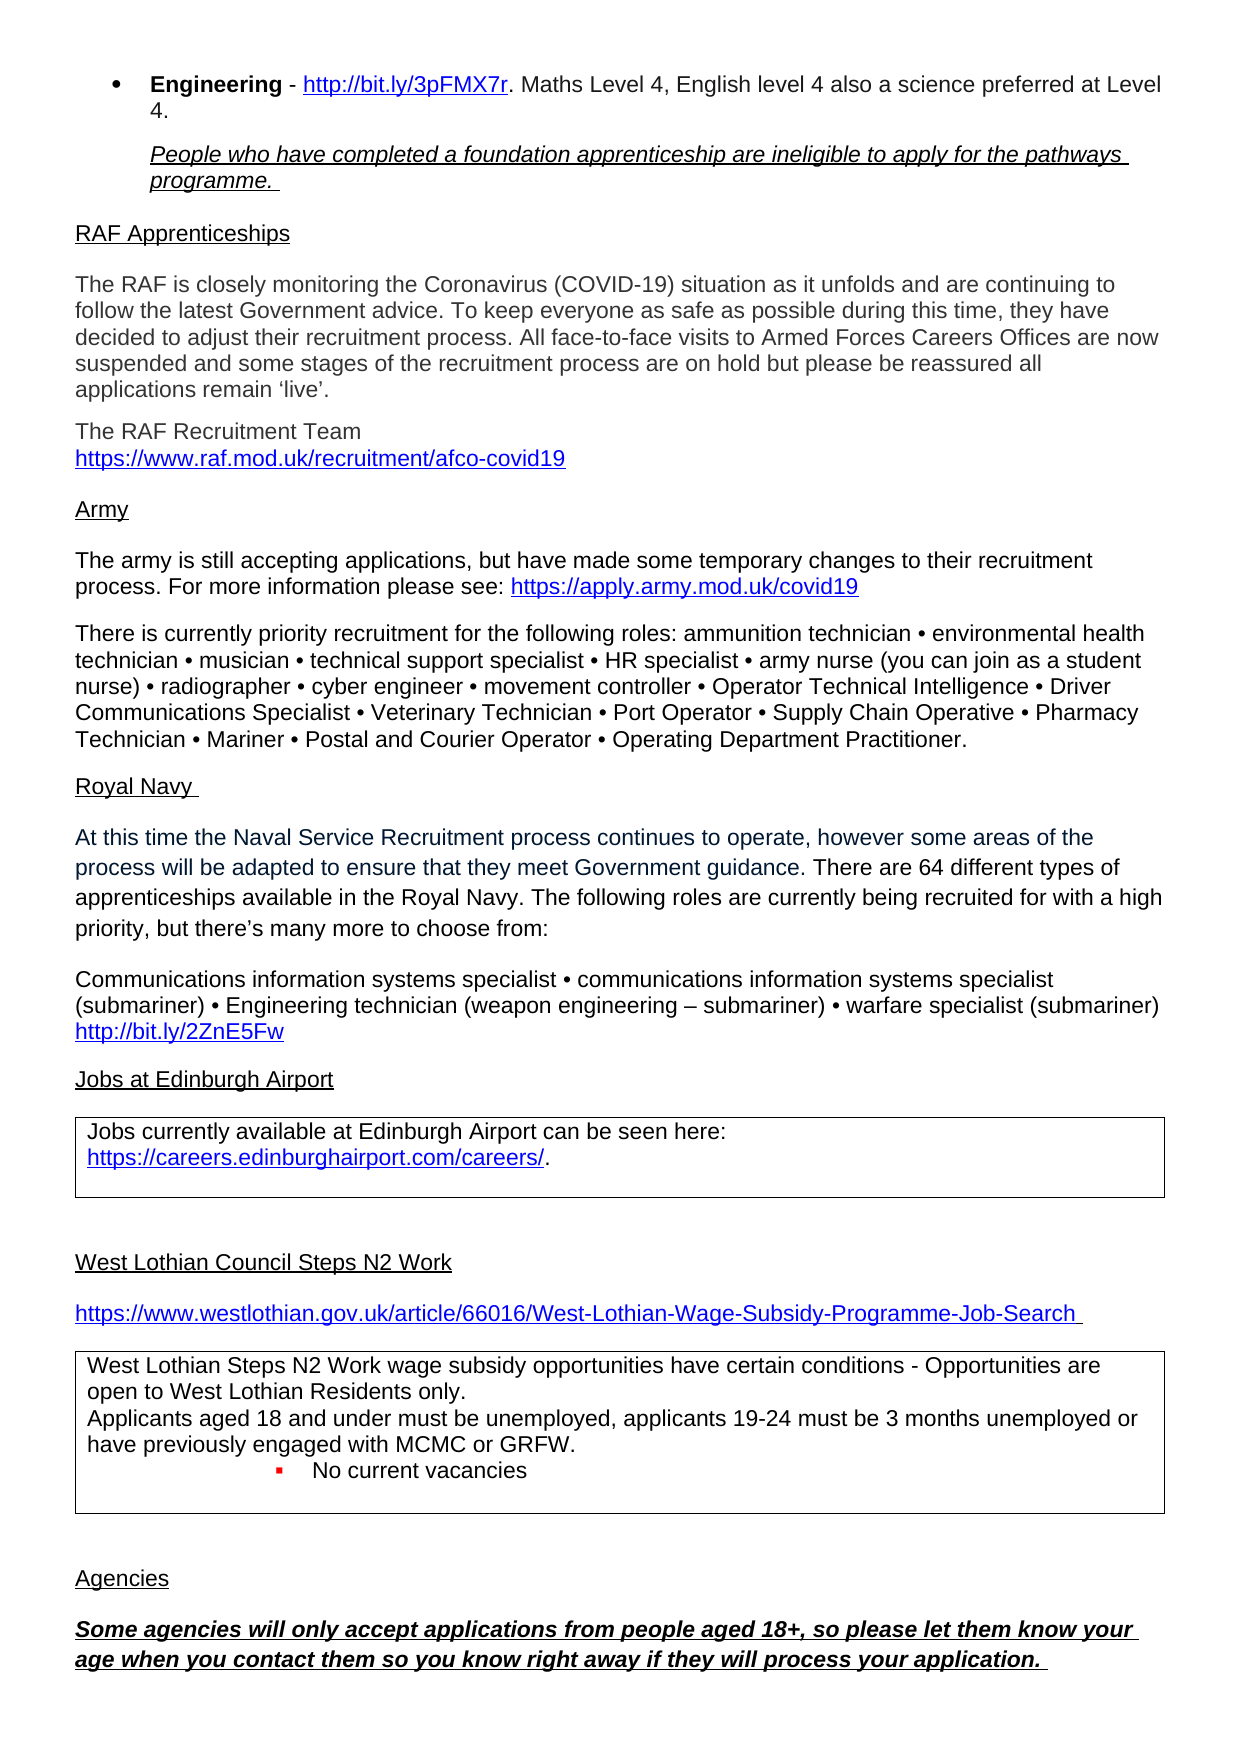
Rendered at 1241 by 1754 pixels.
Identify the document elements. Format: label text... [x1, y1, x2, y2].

text West Lothian Council Steps N2 Work [75, 1249, 1165, 1275]
text Jobs at Edinburgh Airport [75, 1066, 1165, 1092]
text Some agencies will only accept applications from people aged 18+, so please let them know your age when you contact them so you know right away if they will process your application. [75, 1616, 1165, 1672]
text http://bit.ly/2ZnE5Fw [75, 1018, 1165, 1045]
text Agencies [75, 1565, 1165, 1591]
text https://www.westlothian.gov.uk/article/66016/West-Lothian-Wage-Subsidy-Programme-Job-Search [75, 1300, 1165, 1326]
table_header Jobs currently available at Edinburgh Airport can be seen here: https://careers.edinburghairport.com/careers/. [76, 1118, 1164, 1197]
text RAF Apprenticeships [75, 220, 1165, 246]
text https://www.raf.mod.uk/recruitment/afco-covid19 [75, 445, 1165, 471]
text At this time the Naval Service Recruitment process continues to operate, however some areas of the process will be adapted to ensure that they meet Government guidance. There are 64 different types of apprenticeships available in the Royal Navy. The following roles are currently being recruited for with a high priority, but there’s many more to choose from: [75, 824, 1165, 941]
list People who have completed a foundation apprenticeship are ineligible to apply for the pathways programme. [150, 141, 1165, 193]
text Communications information systems specialist • communications information systems specialist (submariner) • Engineering technician (weapon engineering – submariner) • warfare specialist (submariner) [75, 966, 1165, 1018]
text Royal Navy [75, 773, 1165, 799]
text The RAF is closely monitoring the Coronavirus (COVID-19) situation as it unfolds and are continuing to follow the latest Government advice. To keep everyone as safe as possible during this time, they have decided to adjust their recruitment process. All face-to-face visits to Armed Forces Careers Offices are now suspended and some stages of the recruitment process are on hold but please be reassured all applications remain ‘live’. [75, 271, 1165, 402]
text The RAF Recruitment Team [75, 402, 1165, 445]
table_header West Lothian Steps N2 Work wage subsidy opportunities have certain conditions - Opportunities are open to West Lothian Residents only. Applicants aged 18 and under must be unemployed, applicants 19-24 must be 3 months unemployed or have previously engaged with MCMC or GRFW. No current vacancies [76, 1352, 1164, 1513]
list Engineering - http://bit.ly/3pFMX7r. Maths Level 4, English level 4 also a science preferred at Level 4. [112, 71, 1165, 123]
text There is currently priority recruitment for the following roles: ammunition technician • environmental health technician • musician • technical support specialist • HR specialist • army nurse (you can join as a student nurse) • radiographer • cyber engineer • movement controller • Operator Technical Intelligence • Driver Communications Specialist • Veterinary Technician • Port Operator • Supply Chain Operative • Pharmacy Technician • Mariner • Postal and Courier Operator • Operating Department Practitioner. [75, 620, 1165, 752]
text The army is still accepting applications, but have made some temporary changes to their recruitment process. For more information please see: https://apply.army.mod.uk/covid19 [75, 547, 1165, 599]
text Army [75, 496, 1165, 522]
